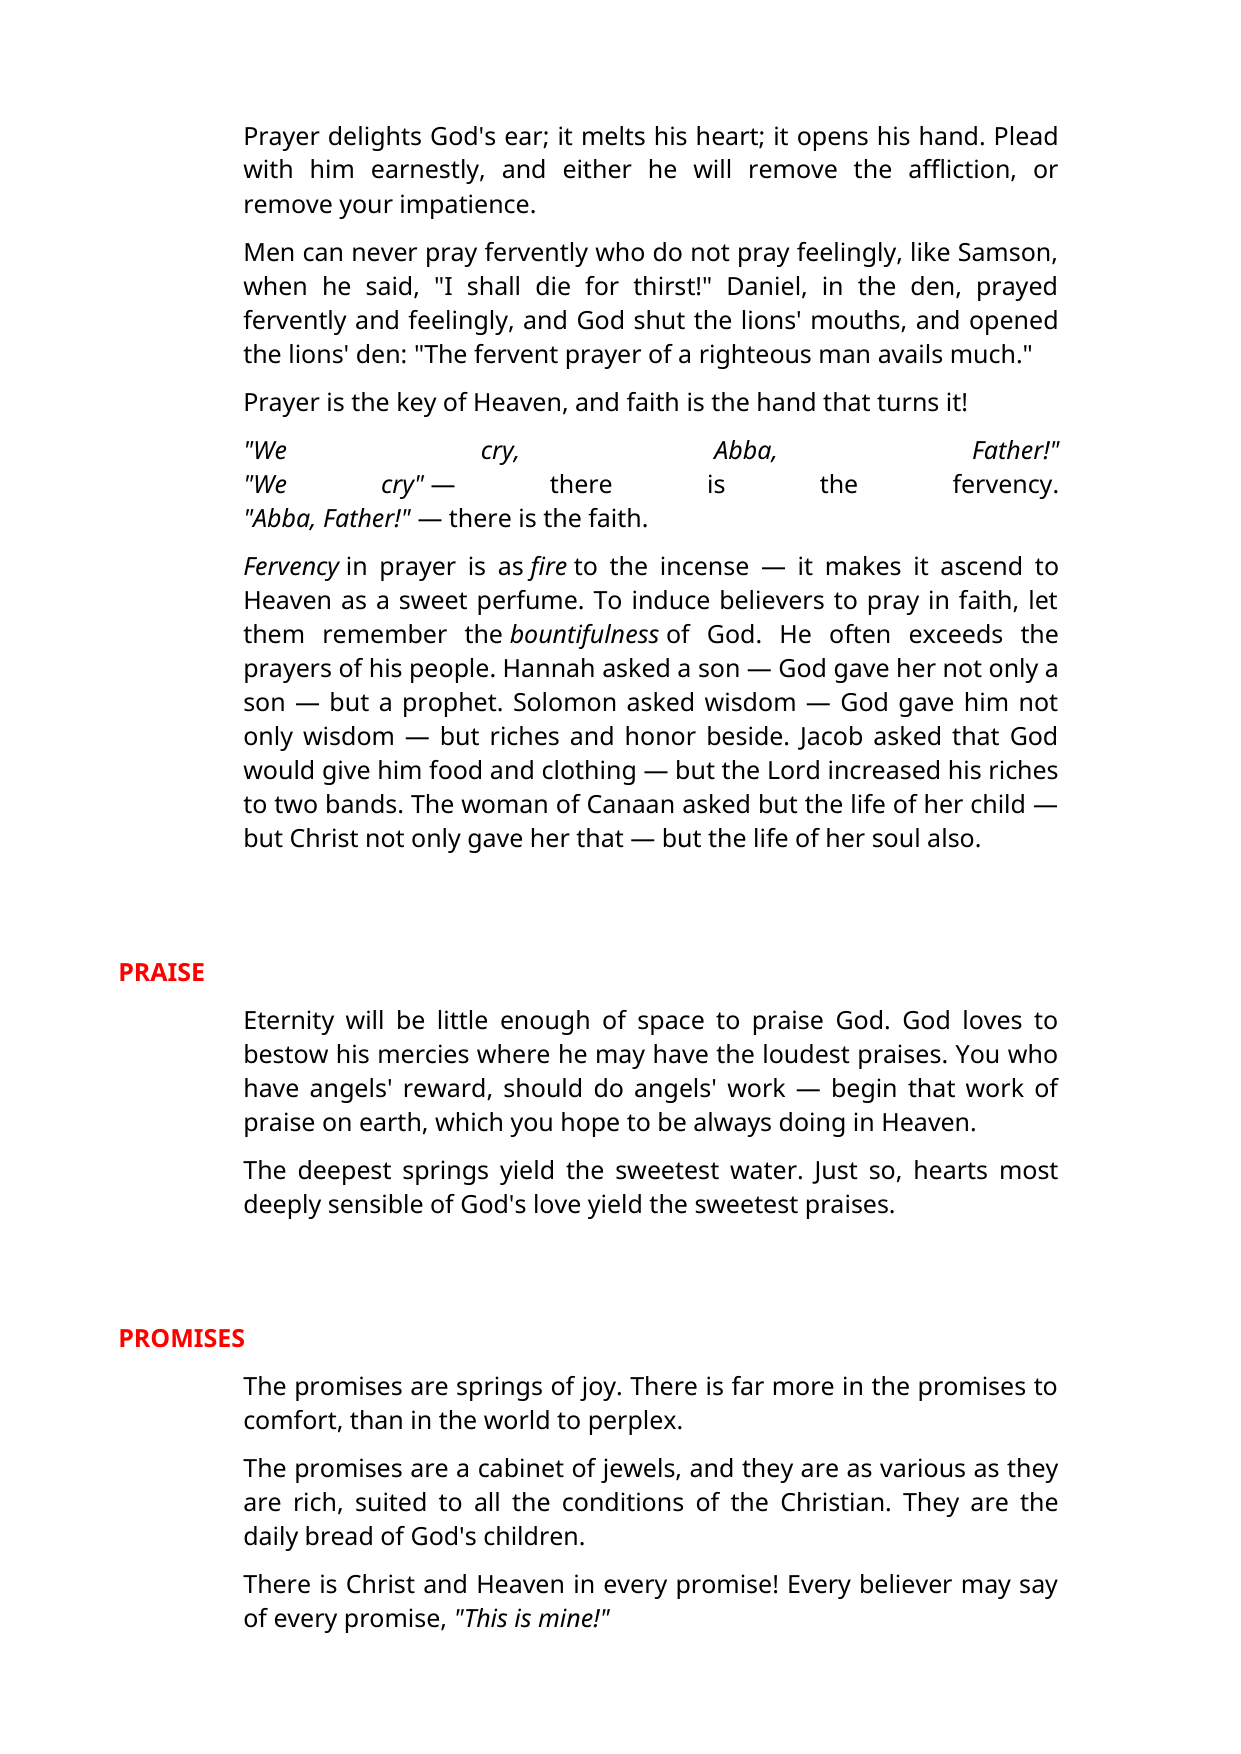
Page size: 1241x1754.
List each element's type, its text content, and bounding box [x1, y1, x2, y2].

text Prayer is the key of Heaven, and faith is the hand that turns it! [243, 384, 1059, 418]
text Prayer delights God's ear; it melts his heart; it opens his hand. Plead with him earnestly, and either he will remove the affliction, or remove your impatience. [243, 118, 1059, 220]
text The promises are springs of joy. There is far more in the promises to comfort, than in the world to perplex. [243, 1368, 1059, 1436]
text Men can never pray fervently who do not pray feelingly, like Samson, when he said, "I shall die for thirst!" Daniel, in the den, prayed fervently and feelingly, and God shut the lions' mouths, and opened the lions' den: "The fervent prayer of a righteous man avails much." [243, 234, 1059, 371]
text Fervency in prayer is as fire to the incense — it makes it ascend to Heaven as a sweet perfume. To induce believers to pray in faith, let them remember the bountifulness of God. He often exceeds the prayers of his people. Hannah asked a son — God gave her not only a son — but a prophet. Solomon asked wisdom — God gave him not only wisdom — but riches and honor beside. Jacob asked that God would give him food and clothing — but the Lord increased his riches to two bands. The woman of Canaan asked but the life of her child — but Christ not only gave her that — but the life of her soul also. [243, 549, 1059, 855]
text The deepest springs yield the sweetest water. Just so, hearts most deeply sensible of God's love yield the sweetest praises. [243, 1153, 1059, 1221]
text The promises are a cabinet of jewels, and they are as various as they are rich, suited to all the conditions of the Christian. They are the daily bread of God's children. [243, 1450, 1059, 1553]
text There is Christ and Heaven in every promise! Every believer may say of every promise, "This is mine!" [243, 1567, 1059, 1635]
text "We cry, Abba, Father!" "We cry" — there is the fervency. "Abba, Father!" — there is the faith. [243, 432, 1059, 535]
text Eternity will be little enough of space to praise God. God loves to bestow his mercies where he may have the loudest praises. You who have angels' reward, should do angels' work — begin that work of praise on earth, which you hope to be always doing in Heaven. [243, 1003, 1059, 1139]
